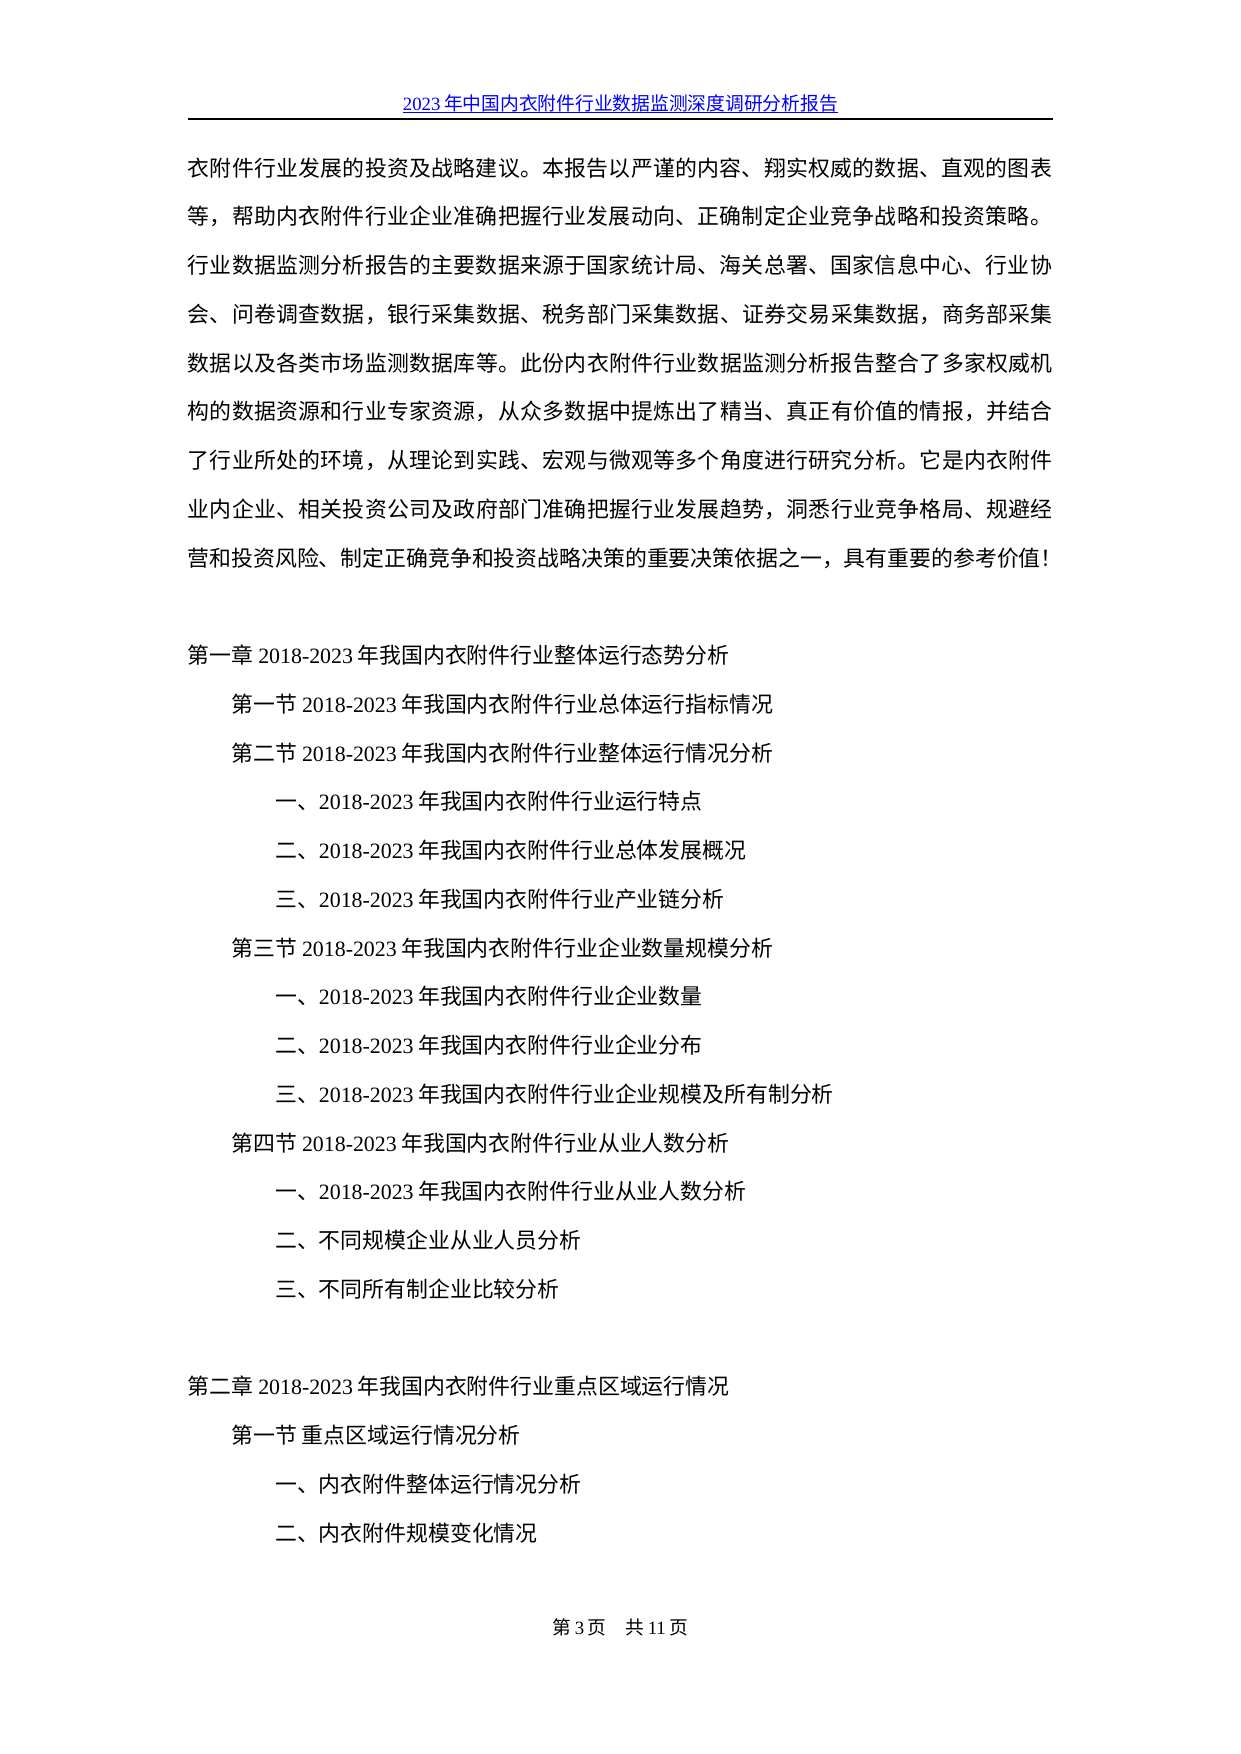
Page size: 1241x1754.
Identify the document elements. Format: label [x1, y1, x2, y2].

text [187, 150, 1053, 1548]
